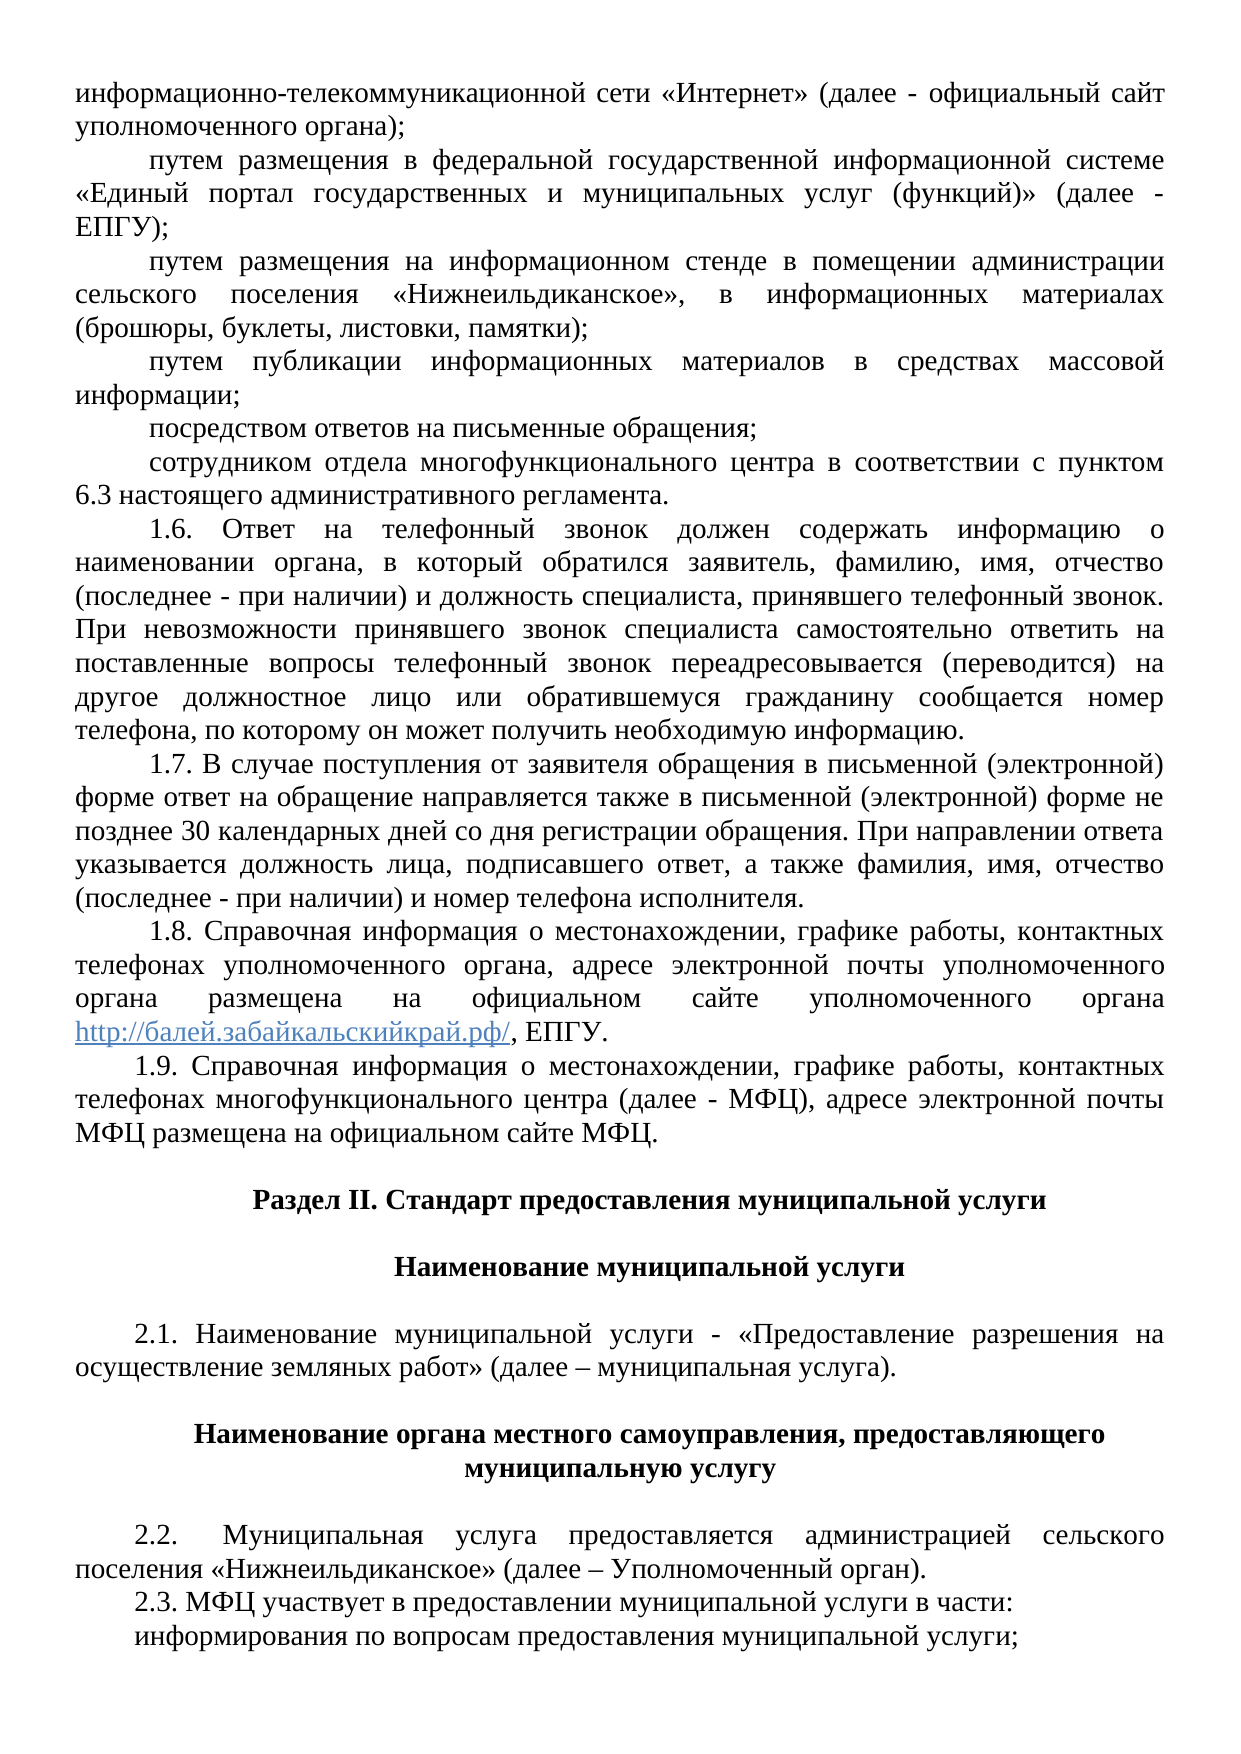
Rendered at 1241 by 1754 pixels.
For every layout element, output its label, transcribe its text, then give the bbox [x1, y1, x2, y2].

text информирования по вопросам предоставления муниципальной услуги; [75, 1618, 1165, 1651]
text 1.9. Справочная информация о местонахождении, графике работы, контактных телефонах многофункционального центра (далее - МФЦ), адресе электронной почты МФЦ размещена на официальном сайте МФЦ. [75, 1048, 1165, 1148]
text 2.2. Муниципальная услуга предоставляется администрацией сельского поселения «Нижнеильдиканское» (далее – Уполномоченный орган). [75, 1517, 1165, 1584]
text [75, 75, 1165, 142]
text Раздел II. Стандарт предоставления муниципальной услуги [75, 1182, 1165, 1215]
text посредством ответов на письменные обращения; [75, 410, 1165, 444]
text сотрудником отдела многофункционального центра в соответствии с пунктом 6.3 настоящего административного регламента. [75, 444, 1165, 511]
text путем публикации информационных материалов в средствах массовой информации; [75, 343, 1165, 410]
text 1.8. Справочная информация о местонахождении, графике работы, контактных телефонах уполномоченного органа, адресе электронной почты уполномоченного органа размещена на официальном сайте уполномоченного органа http://балей.забайкальскийкрай.рф/, ЕПГУ. [75, 913, 1165, 1048]
text Наименование органа местного самоуправления, предоставляющего муниципальную услугу [75, 1417, 1165, 1484]
text путем размещения на информационном стенде в помещении администрации сельского поселения «Нижнеильдиканское», в информационных материалах (брошюры, буклеты, листовки, памятки); [75, 243, 1165, 343]
text Наименование муниципальной услуги [75, 1249, 1165, 1282]
text 1.6. Ответ на телефонный звонок должен содержать информацию о наименовании органа, в который обратился заявитель, фамилию, имя, отчество (последнее - при наличии) и должность специалиста, принявшего телефонный звонок. При невозможности принявшего звонок специалиста самостоятельно ответить на поставленные вопросы телефонный звонок переадресовывается (переводится) на другое должностное лицо или обратившемуся гражданину сообщается номер телефона, по которому он может получить необходимую информацию. [75, 511, 1165, 746]
text 1.7. В случае поступления от заявителя обращения в письменной (электронной) форме ответ на обращение направляется также в письменной (электронной) форме не позднее 30 календарных дней со дня регистрации обращения. При направлении ответа указывается должность лица, подписавшего ответ, а также фамилия, имя, отчество (последнее - при наличии) и номер телефона исполнителя. [75, 746, 1165, 913]
text 2.1. Наименование муниципальной услуги - «Предоставление разрешения на осуществление земляных работ» (далее – муниципальная услуга). [75, 1316, 1165, 1383]
text 2.3. МФЦ участвует в предоставлении муниципальной услуги в части: [75, 1584, 1165, 1618]
text путем размещения в федеральной государственной информационной системе «Единый портал государственных и муниципальных услуг (функций)» (далее - ЕПГУ); [75, 142, 1165, 243]
